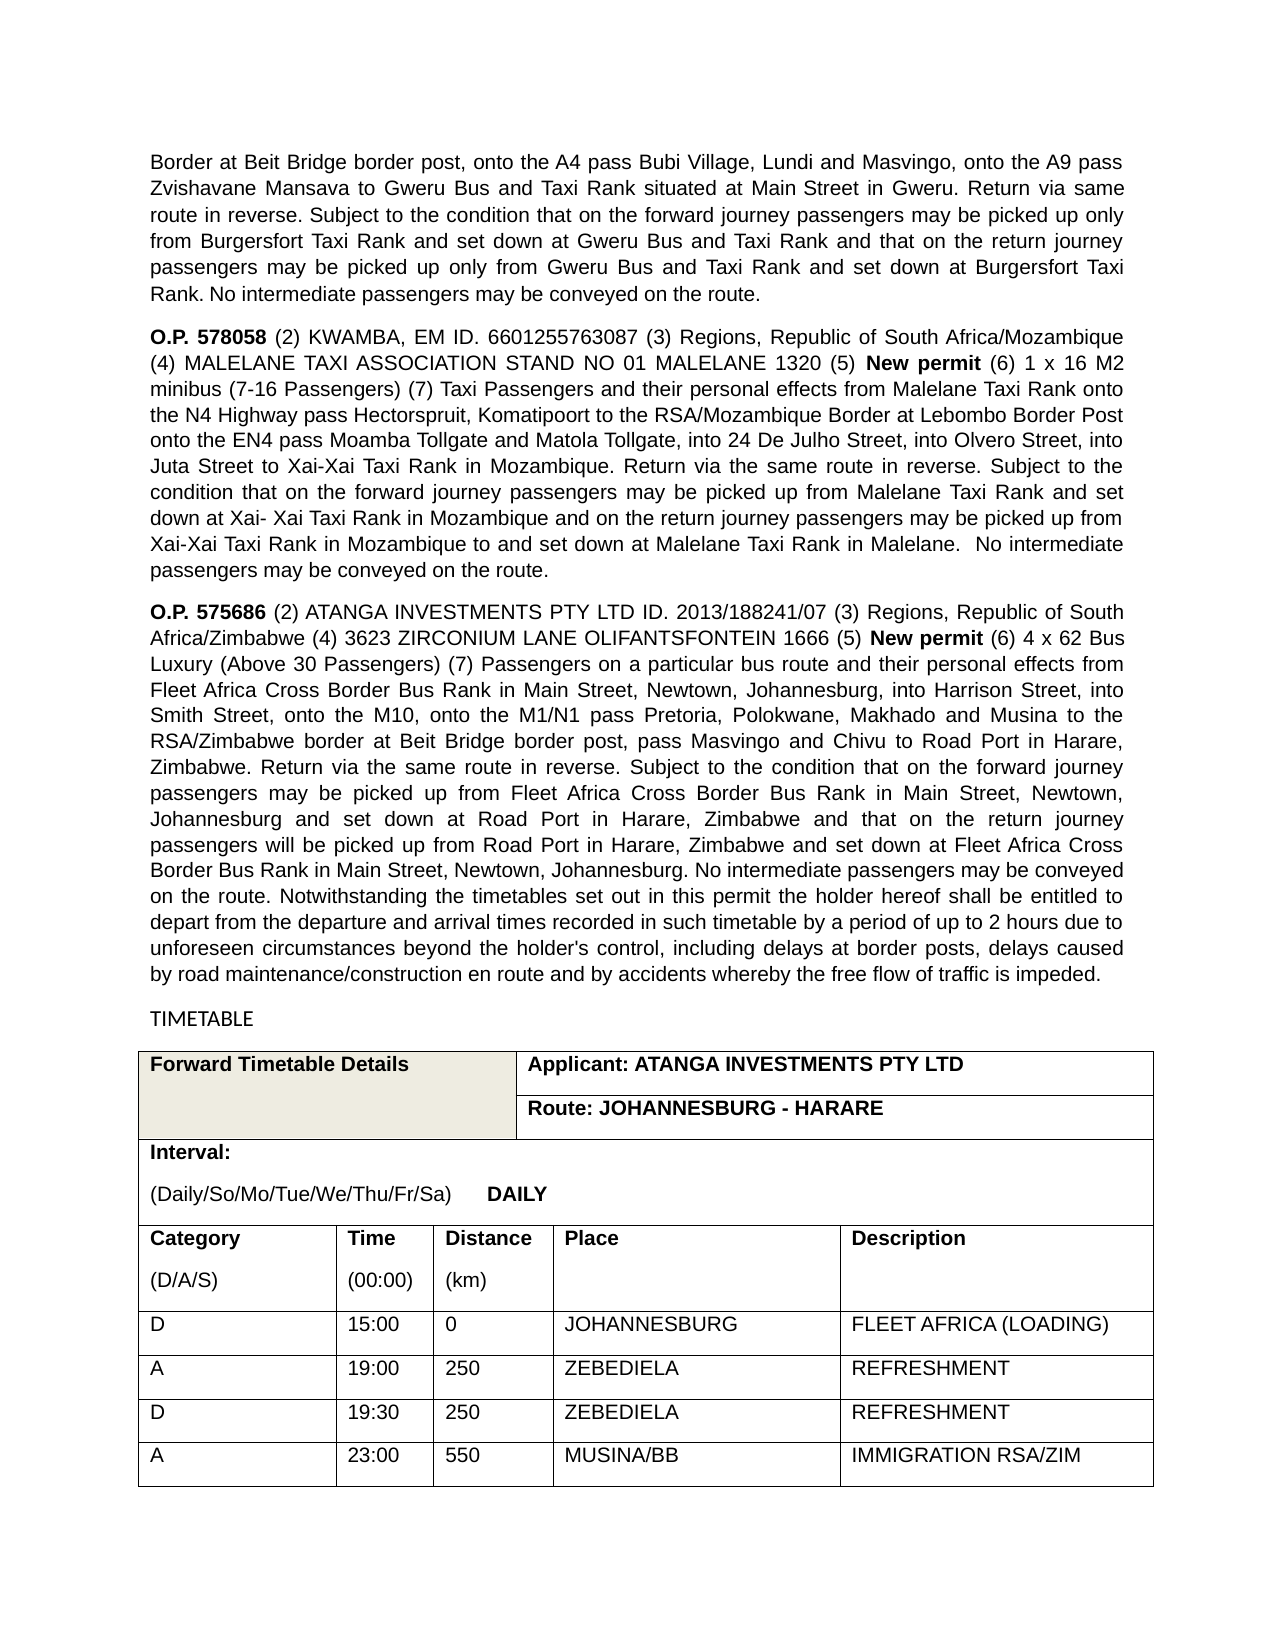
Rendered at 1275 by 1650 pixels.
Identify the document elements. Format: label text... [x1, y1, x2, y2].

table_cell 250 [434, 1400, 553, 1442]
table_header Applicant: ATANGA INVESTMENTS PTY LTD [517, 1052, 1153, 1095]
table_cell REFRESHMENT [841, 1400, 1153, 1442]
table_cell D [139, 1312, 336, 1355]
table_cell Interval: (Daily/So/Mo/Tue/We/Thu/Fr/Sa) DAILY [139, 1140, 1153, 1225]
table_cell D [139, 1400, 336, 1442]
table_cell Distance (km) [434, 1226, 553, 1311]
table_cell 23:00 [337, 1443, 433, 1486]
table_cell MUSINA/BB [554, 1443, 840, 1486]
table_cell 19:00 [337, 1356, 433, 1398]
table_cell FLEET AFRICA (LOADING) [841, 1312, 1153, 1355]
table_cell Description [841, 1226, 1153, 1311]
table_cell ZEBEDIELA [554, 1356, 840, 1398]
table_cell Route: JOHANNESBURG - HARARE [517, 1096, 1153, 1138]
text O.P. 578058 (2) KWAMBA, EM ID. 6601255763087 (3) Regions, Republic of South Africa/Mozambique (4) MALELANE TAXI ASSOCIATION STAND NO 01 MALELANE 1320 (5) New permit (6) 1 x 16 M2 minibus (7-16 Passengers) (7) Taxi Passengers and their personal effects from Malelane Taxi Rank onto the N4 Highway pass Hectorspruit, Komatipoort to the RSA/Mozambique Border at Lebombo Border Post onto the EN4 pass Moamba Tollgate and Matola Tollgate, into 24 De Julho Street, into Olvero Street, into Juta Street to Xai-Xai Taxi Rank in Mozambique. Return via the same route in reverse. Subject to the condition that on the forward journey passengers may be picked up from Malelane Taxi Rank and set down at Xai- Xai Taxi Rank in Mozambique and on the return journey passengers may be picked up from Xai-Xai Taxi Rank in Mozambique to and set down at Malelane Taxi Rank in Malelane. No intermediate passengers may be conveyed on the route. [150, 325, 1125, 581]
table_cell 0 [434, 1312, 553, 1355]
table_cell 550 [434, 1443, 553, 1486]
text O.P. 575686 (2) ATANGA INVESTMENTS PTY LTD ID. 2013/188241/07 (3) Regions, Republic of South Africa/Zimbabwe (4) 3623 ZIRCONIUM LANE OLIFANTSFONTEIN 1666 (5) New permit (6) 4 x 62 Bus Luxury (Above 30 Passengers) (7) Passengers on a particular bus route and their personal effects from Fleet Africa Cross Border Bus Rank in Main Street, Newtown, Johannesburg, into Harrison Street, into Smith Street, onto the M10, onto the M1/N1 pass Pretoria, Polokwane, Makhado and Musina to the RSA/Zimbabwe border at Beit Bridge border post, pass Masvingo and Chivu to Road Port in Harare, Zimbabwe. Return via the same route in reverse. Subject to the condition that on the forward journey passengers may be picked up from Fleet Africa Cross Border Bus Rank in Main Street, Newtown, Johannesburg and set down at Road Port in Harare, Zimbabwe and that on the return journey passengers will be picked up from Road Port in Harare, Zimbabwe and set down at Fleet Africa Cross Border Bus Rank in Main Street, Newtown, Johannesburg. No intermediate passengers may be conveyed on the route. Notwithstanding the timetables set out in this permit the holder hereof shall be entitled to depart from the departure and arrival times recorded in such timetable by a period of up to 2 hours due to unforeseen circumstances beyond the holder's control, including delays at border posts, delays caused by road maintenance/construction en route and by accidents whereby the free flow of traffic is impeded. [150, 600, 1125, 986]
table_cell A [139, 1443, 336, 1486]
table_cell REFRESHMENT [841, 1356, 1153, 1398]
table_cell Time (00:00) [337, 1226, 433, 1311]
table_cell Place [554, 1226, 840, 1311]
text TIMETABLE [150, 1004, 1125, 1032]
table_cell 19:30 [337, 1400, 433, 1442]
table_cell A [139, 1356, 336, 1398]
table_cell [841, 1443, 1153, 1486]
table_cell JOHANNESBURG [554, 1312, 840, 1355]
table_cell 15:00 [337, 1312, 433, 1355]
table_cell Category (D/A/S) [139, 1226, 336, 1311]
table_header Forward Timetable Details [139, 1052, 516, 1138]
table_cell ZEBEDIELA [554, 1400, 840, 1442]
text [150, 150, 1125, 306]
table_cell 250 [434, 1356, 553, 1398]
